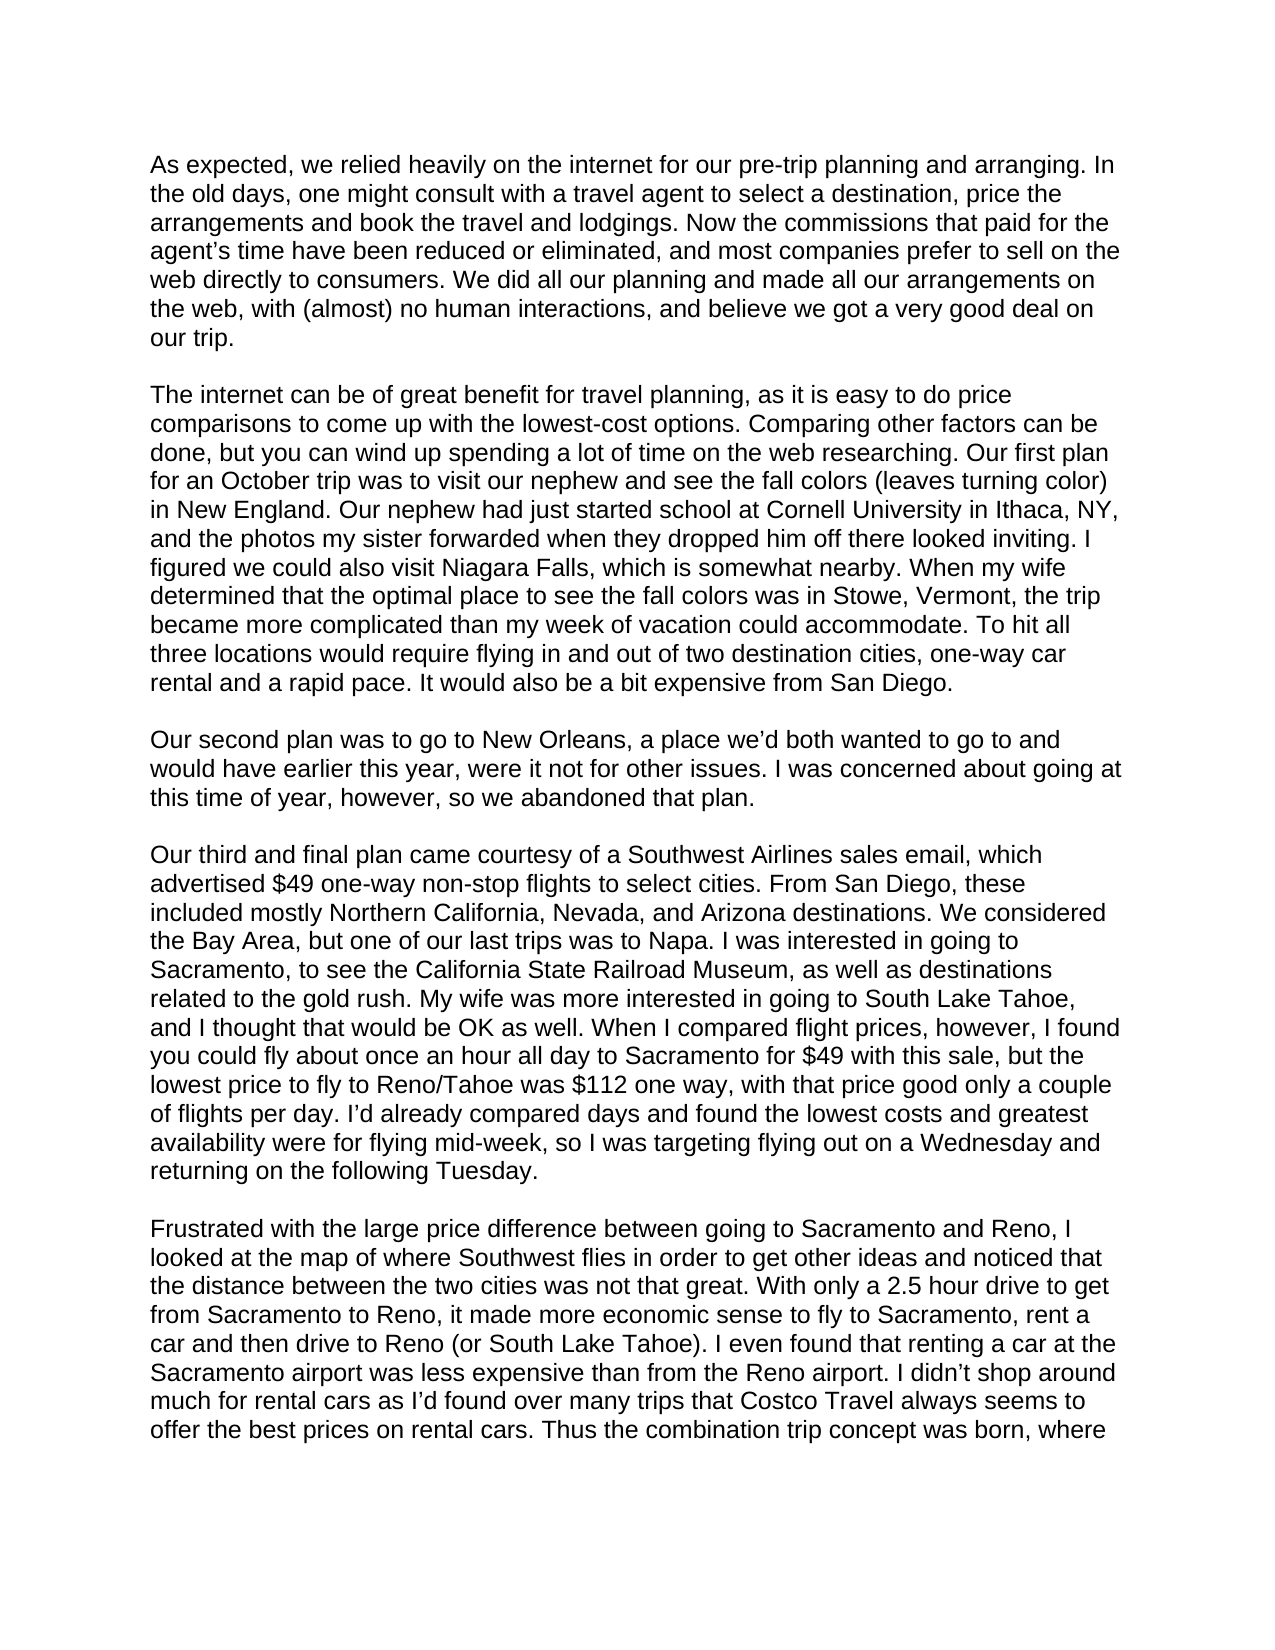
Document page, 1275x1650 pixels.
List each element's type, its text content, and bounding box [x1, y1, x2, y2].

text Our third and final plan came courtesy of a Southwest Airlines sales email, which advertised $49 one-way non-stop flights to select cities. From San Diego, these included mostly Northern California, Nevada, and Arizona destinations. We considered the Bay Area, but one of our last trips was to Napa. I was interested in going to Sacramento, to see the California State Railroad Museum, as well as destinations related to the gold rush. My wife was more interested in going to South Lake Tahoe, and I thought that would be OK as well. When I compared flight prices, however, I found you could fly about once an hour all day to Sacramento for $49 with this sale, but the lowest price to fly to Reno/Tahoe was $112 one way, with that price good only a couple of flights per day. I’d already compared days and found the lowest costs and greatest availability were for flying mid-week, so I was targeting flying out on a Wednesday and returning on the following Tuesday. [150, 840, 1125, 1185]
text Our second plan was to go to New Orleans, a place we’d both wanted to go to and would have earlier this year, were it not for other issues. I was concerned about going at this time of year, however, so we abandoned that plan. [150, 725, 1125, 811]
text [150, 1214, 1125, 1444]
text The internet can be of great benefit for travel planning, as it is easy to do price comparisons to come up with the lowest-cost options. Comparing other factors can be done, but you can wind up spending a lot of time on the web researching. Our first plan for an October trip was to visit our nephew and see the fall colors (leaves turning color) in New England. Our nephew had just started school at Cornell University in Ithaca, NY, and the photos my sister forwarded when they dropped him off there looked inviting. I figured we could also visit Niagara Falls, which is somewhat nearby. When my wife determined that the optimal place to see the fall colors was in Stowe, Vermont, the trip became more complicated than my week of vacation could accommodate. To hit all three locations would require flying in and out of two destination cities, one-way car rental and a rapid pace. It would also be a bit expensive from San Diego. [150, 380, 1125, 696]
text As expected, we relied heavily on the internet for our pre-trip planning and arranging. In the old days, one might consult with a travel agent to select a destination, price the arrangements and book the travel and lodgings. Now the commissions that paid for the agent’s time have been reduced or eliminated, and most companies prefer to sell on the web directly to consumers. We did all our planning and made all our arrangements on the web, with (almost) no human interactions, and believe we got a very good deal on our trip. [150, 150, 1125, 351]
